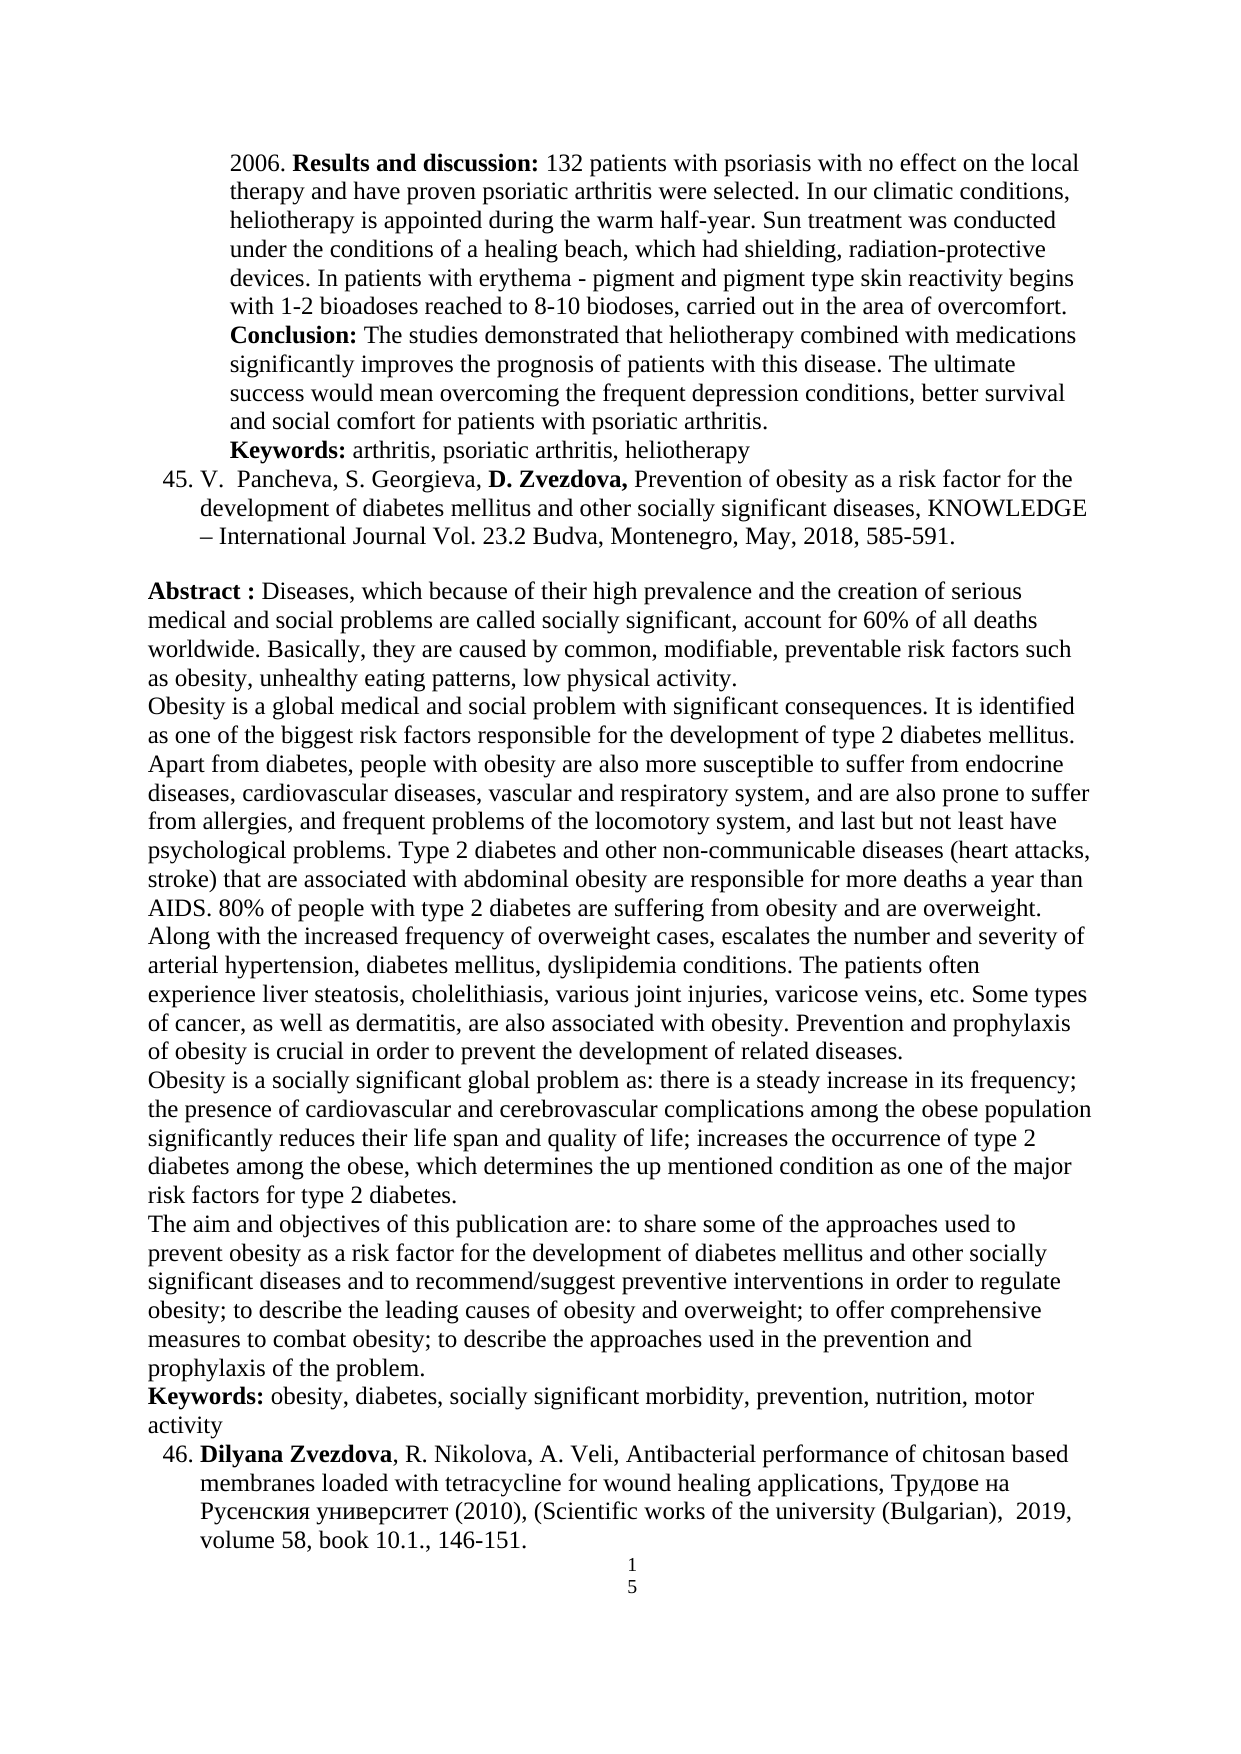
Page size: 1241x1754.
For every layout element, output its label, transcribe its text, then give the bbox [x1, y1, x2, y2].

text Keywords: obesity, diabetes, socially significant morbidity, prevention, nutrition, motor activity [148, 1381, 1093, 1439]
text Аbstract : Diseases, which because of their high prevalence and the creation of serious medical and social problems are called socially significant, account for 60% of all deaths worldwide. Basically, they are caused by common, modifiable, preventable risk factors such as obesity, unhealthy eating patterns, low physical activity. [148, 576, 1093, 691]
list Dilyana Zvezdova, R. Nikolova, A. Veli, Antibacterial performance of chitosan based membranes loaded with tetracycline for wound healing applications, Трудове на Русенския университет (2010), (Scientific works of the university (Bulgarian), 2019, volume 58, book 10.1., 146-151. [162, 1439, 1093, 1554]
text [229, 148, 1093, 435]
text Keywords: arthritis, psoriatic arthritis, heliotherapy [229, 435, 1093, 464]
list V. Pancheva, S. Georgieva, D. Zvezdova, Prevention of obesity as a risk factor for the development of diabetes mellitus and other socially significant diseases, KNOWLEDGE – International Journal Vol. 23.2 Budva, Montenegro, May, 2018, 585-591. [162, 464, 1093, 550]
text The aim and objectives of this publication are: to share some of the approaches used to prevent obesity as a risk factor for the development of diabetes mellitus and other socially significant diseases and to recommend/suggest preventive interventions in order to regulate obesity; to describe the leading causes of obesity and overweight; to offer comprehensive measures to combat obesity; to describe the approaches used in the prevention and prophylaxis of the problem. [148, 1209, 1093, 1381]
text Obesity is a socially significant global problem as: there is a steady increase in its frequency; the presence of cardiovascular and cerebrovascular complications among the obese population significantly reduces their life span and quality of life; increases the occurrence of type 2 diabetes among the obese, which determines the up mentioned condition as one of the major risk factors for type 2 diabetes. [148, 1065, 1093, 1209]
text Obesity is a global medical and social problem with significant consequences. It is identified as one of the biggest risk factors responsible for the development of type 2 diabetes mellitus. Apart from diabetes, people with obesity are also more susceptible to suffer from endocrine diseases, cardiovascular diseases, vascular and respiratory system, and are also prone to suffer from allergies, and frequent problems of the locomotory system, and last but not least have psychological problems. Type 2 diabetes and other non-communicable diseases (heart attacks, stroke) that are associated with abdominal obesity are responsible for more deaths a year than AIDS. 80% of people with type 2 diabetes are suffering from obesity and are overweight. Along with the increased frequency of overweight cases, escalates the number and severity of arterial hypertension, diabetes mellitus, dyslipidemia conditions. The patients often experience liver steatosis, cholelithiasis, various joint injuries, varicose veins, etc. Some types of cancer, as well as dermatitis, are also associated with obesity. Prevention and prophylaxis of obesity is crucial in order to prevent the development of related diseases. [148, 691, 1093, 1065]
